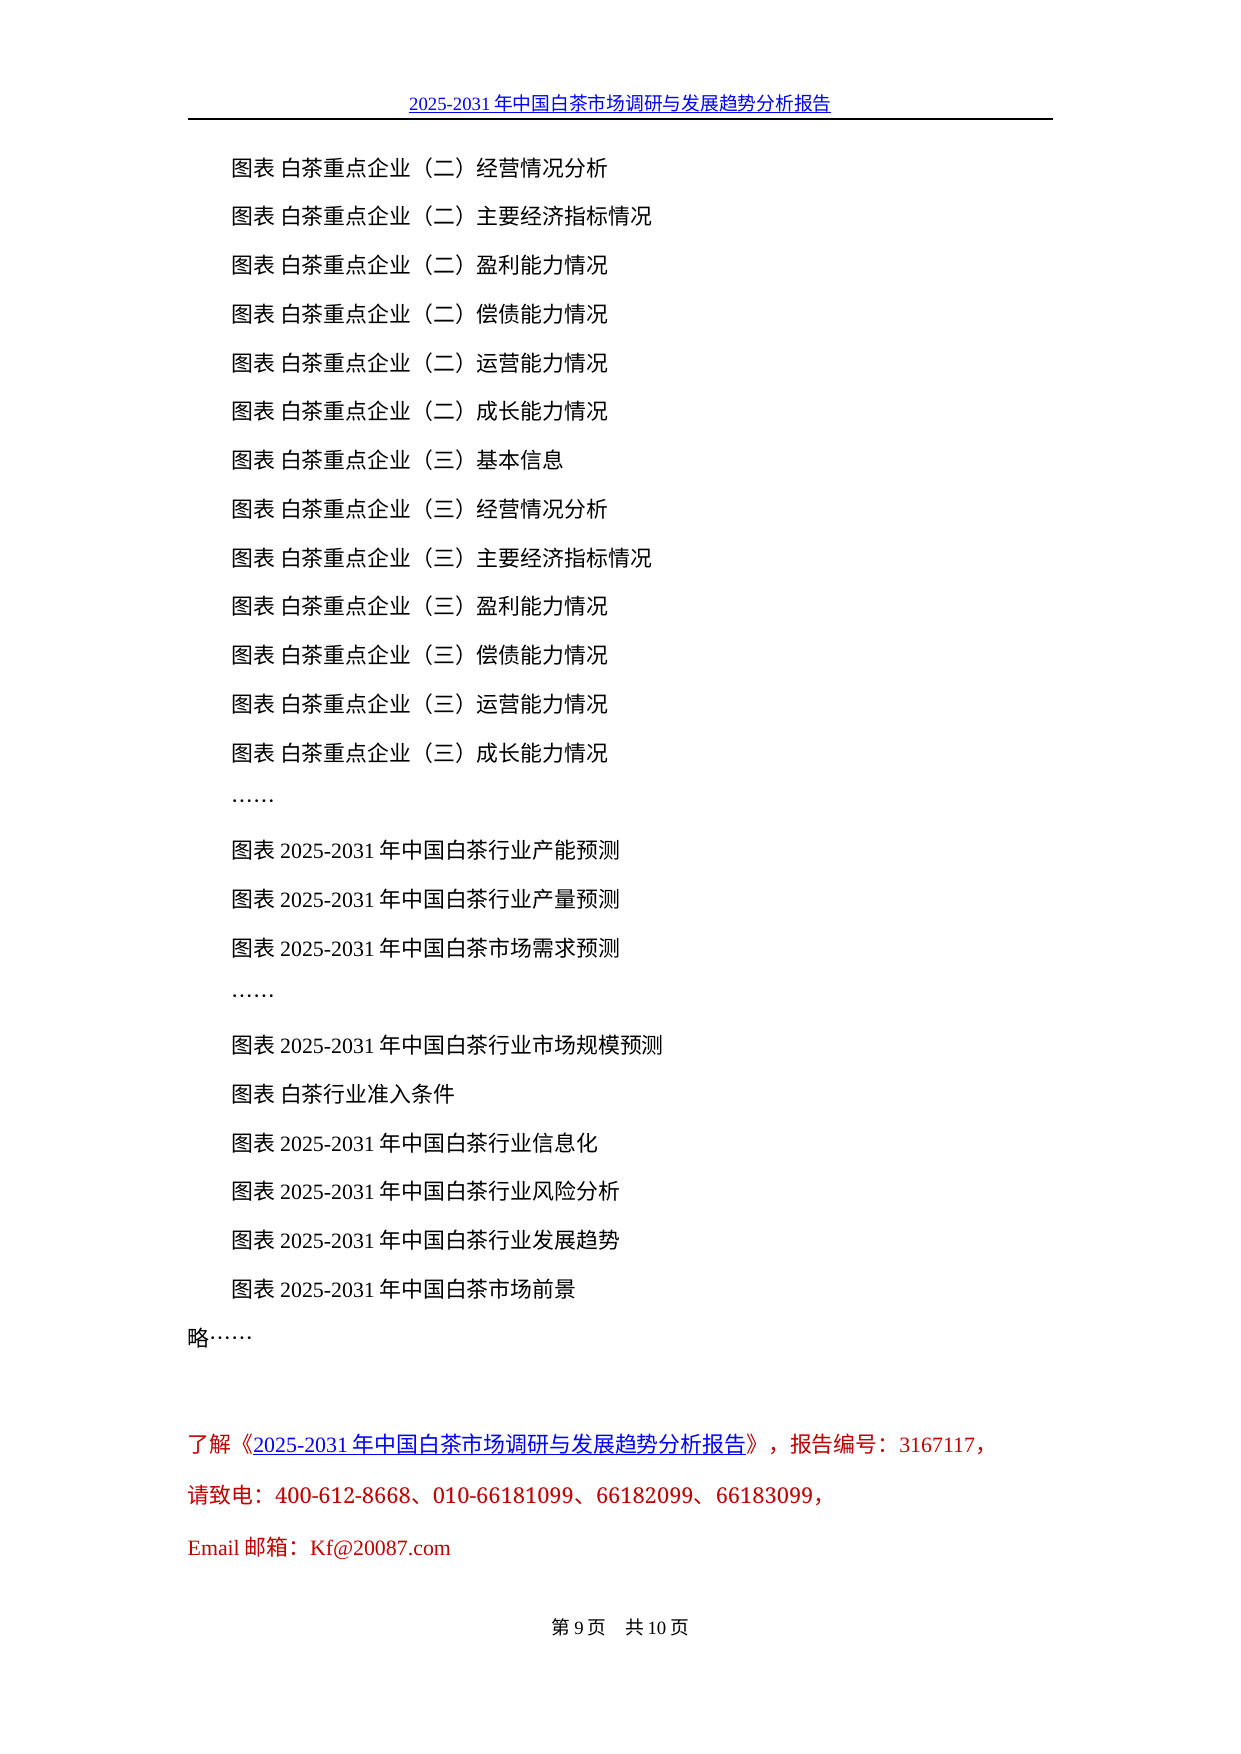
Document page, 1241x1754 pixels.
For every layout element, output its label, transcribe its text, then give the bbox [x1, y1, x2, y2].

text 请致电：400-612-8668、010-66181099、66182099、66183099， [187, 1478, 1053, 1511]
text Email邮箱：Kf@20087.com [187, 1530, 1053, 1562]
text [187, 150, 1053, 1353]
text 了解《2025-2031年中国白茶市场调研与发展趋势分析报告》，报告编号：3167117， [187, 1427, 1053, 1459]
